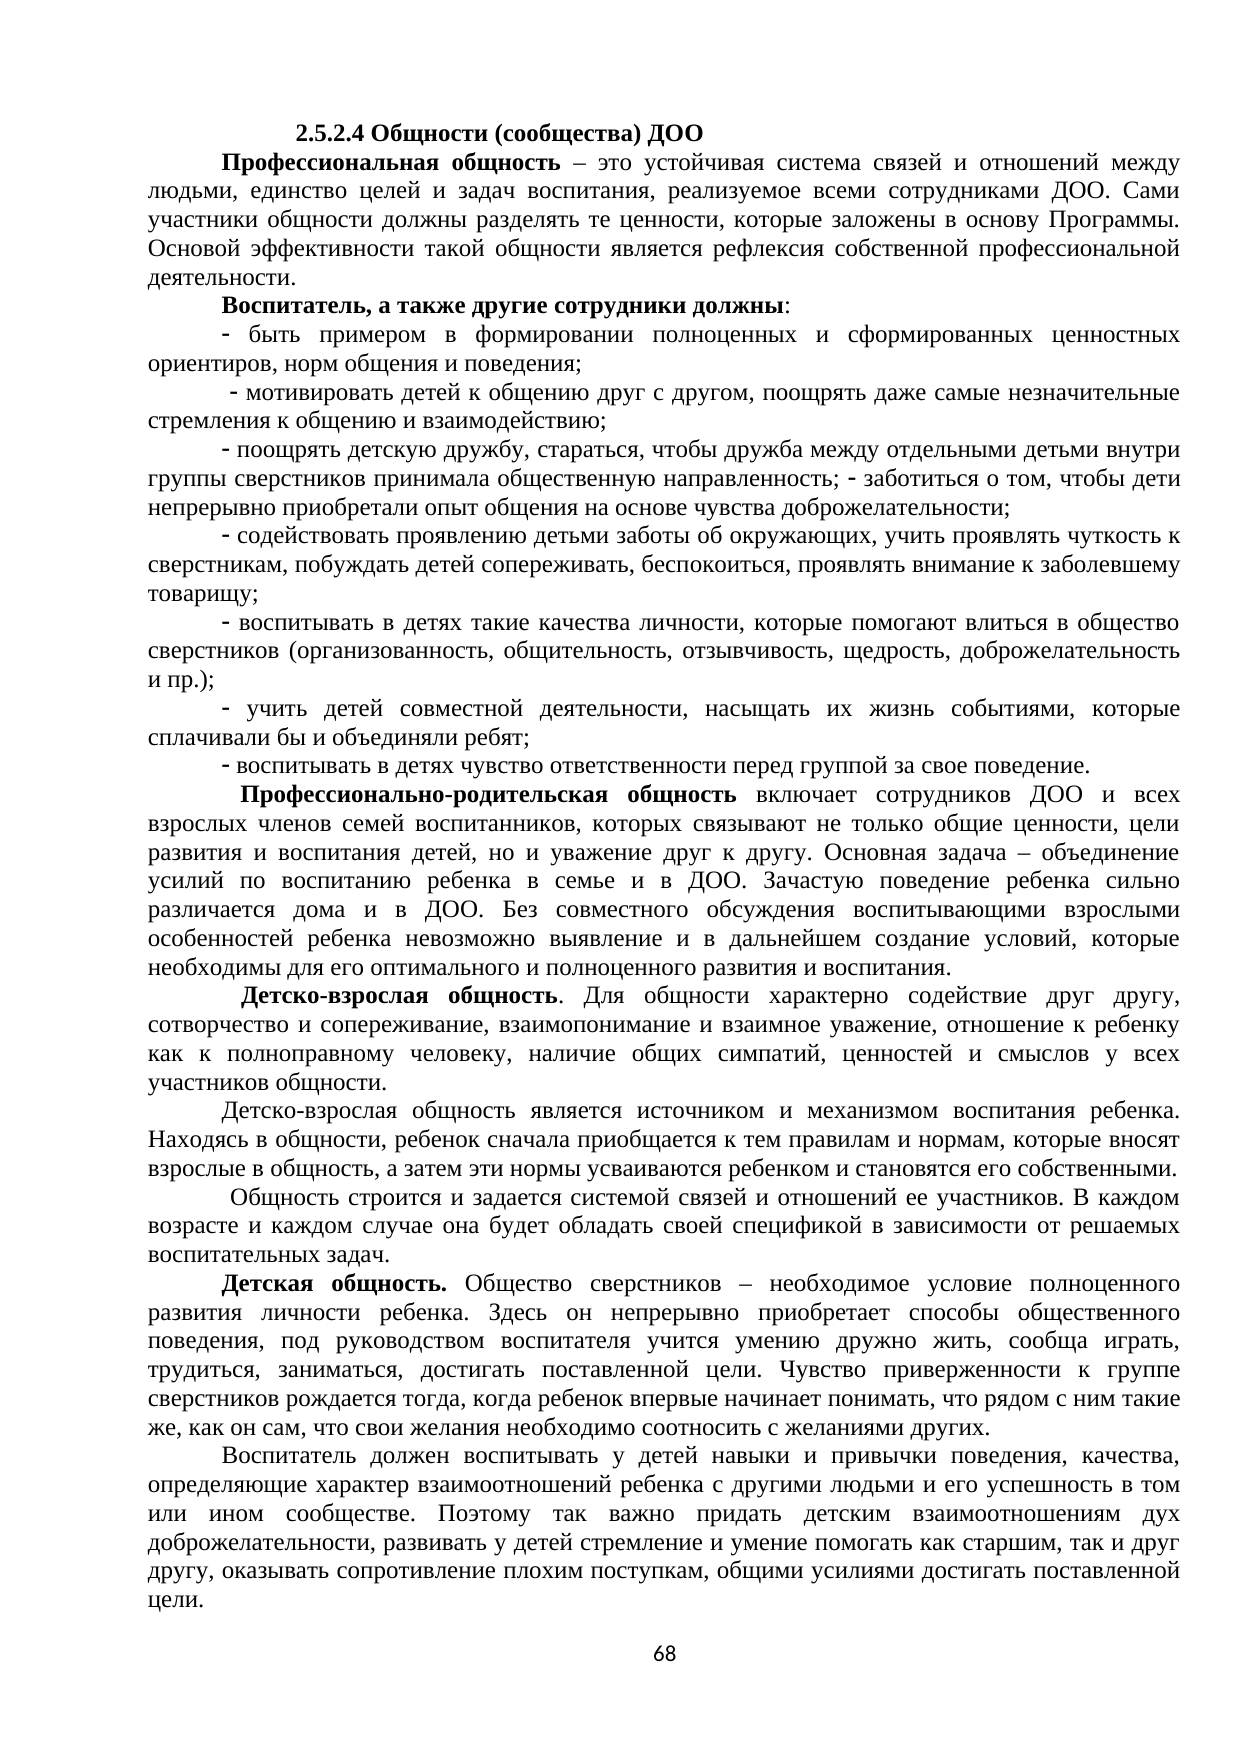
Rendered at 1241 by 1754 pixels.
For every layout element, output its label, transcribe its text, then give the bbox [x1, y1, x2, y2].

text содействовать проявлению детьми заботы об окружающих, учить проявлять чуткость к сверстникам, побуждать детей сопереживать, беспокоиться, проявлять внимание к заболевшему товарищу; [148, 521, 1181, 607]
text Детская общность. Общество сверстников – необходимое условие полноценного развития личности ребенка. Здесь он непрерывно приобретает способы общественного поведения, под руководством воспитателя учится умению дружно жить, сообща играть, трудиться, заниматься, достигать поставленной цели. Чувство приверженности к группе сверстников рождается тогда, когда ребенок впервые начинает понимать, что рядом с ним такие же, как он сам, что свои желания необходимо соотносить с желаниями других. [148, 1268, 1181, 1441]
text Воспитатель, а также другие сотрудники должны: [148, 291, 1181, 319]
text Профессиональная общность – это устойчивая система связей и отношений между людьми, единство целей и задач воспитания, реализуемое всеми сотрудниками ДОО. Сами участники общности должны разделять те ценности, которые заложены в основу Программы. Основой эффективности такой общности является рефлексия собственной профессиональной деятельности. [148, 147, 1181, 291]
text Детско-взрослая общность является источником и механизмом воспитания ребенка. Находясь в общности, ребенок сначала приобщается к тем правилам и нормам, которые вносят взрослые в общность, а затем эти нормы усваиваются ребенком и становятся его собственными. [148, 1096, 1181, 1182]
text Воспитатель должен воспитывать у детей навыки и привычки поведения, качества, определяющие характер взаимоотношений ребенка с другими людьми и его успешность в том или ином сообществе. Поэтому так важно придать детским взаимоотношениям дух доброжелательности, развивать у детей стремление и умение помогать как старшим, так и друг другу, оказывать сопротивление плохим поступкам, общими усилиями достигать поставленной цели. [148, 1441, 1181, 1613]
text воспитывать в детях чувство ответственности перед группой за свое поведение. [148, 751, 1181, 779]
text быть примером в формировании полноценных и сформированных ценностных ориентиров, норм общения и поведения; [148, 319, 1181, 377]
text воспитывать в детях такие качества личности, которые помогают влиться в общество сверстников (организованность, общительность, отзывчивость, щедрость, доброжелательность и пр.); [148, 607, 1181, 693]
text поощрять детскую дружбу, стараться, чтобы дружба между отдельными детьми внутри группы сверстников принимала общественную направленность; заботиться о том, чтобы дети непрерывно приобретали опыт общения на основе чувства доброжелательности; [148, 434, 1181, 521]
text 2.5.2.4 Общности (сообщества) ДОО [295, 118, 1181, 147]
text Профессионально-родительская общность включает сотрудников ДОО и всех взрослых членов семей воспитанников, которых связывают не только общие ценности, цели развития и воспитания детей, но и уважение друг к другу. Основная задача – объединение усилий по воспитанию ребенка в семье и в ДОО. Зачастую поведение ребенка сильно различается дома и в ДОО. Без совместного обсуждения воспитывающими взрослыми особенностей ребенка невозможно выявление и в дальнейшем создание условий, которые необходимы для его оптимального и полноценного развития и воспитания. [148, 779, 1181, 981]
text учить детей совместной деятельности, насыщать их жизнь событиями, которые сплачивали бы и объединяли ребят; [148, 693, 1181, 751]
text Детско-взрослая общность. Для общности характерно содействие друг другу, сотворчество и сопереживание, взаимопонимание и взаимное уважение, отношение к ребенку как к полноправному человеку, наличие общих симпатий, ценностей и смыслов у всех участников общности. [148, 981, 1181, 1096]
text мотивировать детей к общению друг с другом, поощрять даже самые незначительные стремления к общению и взаимодействию; [148, 377, 1181, 434]
text Общность строится и задается системой связей и отношений ее участников. В каждом возрасте и каждом случае она будет обладать своей спецификой в зависимости от решаемых воспитательных задач. [148, 1182, 1181, 1268]
